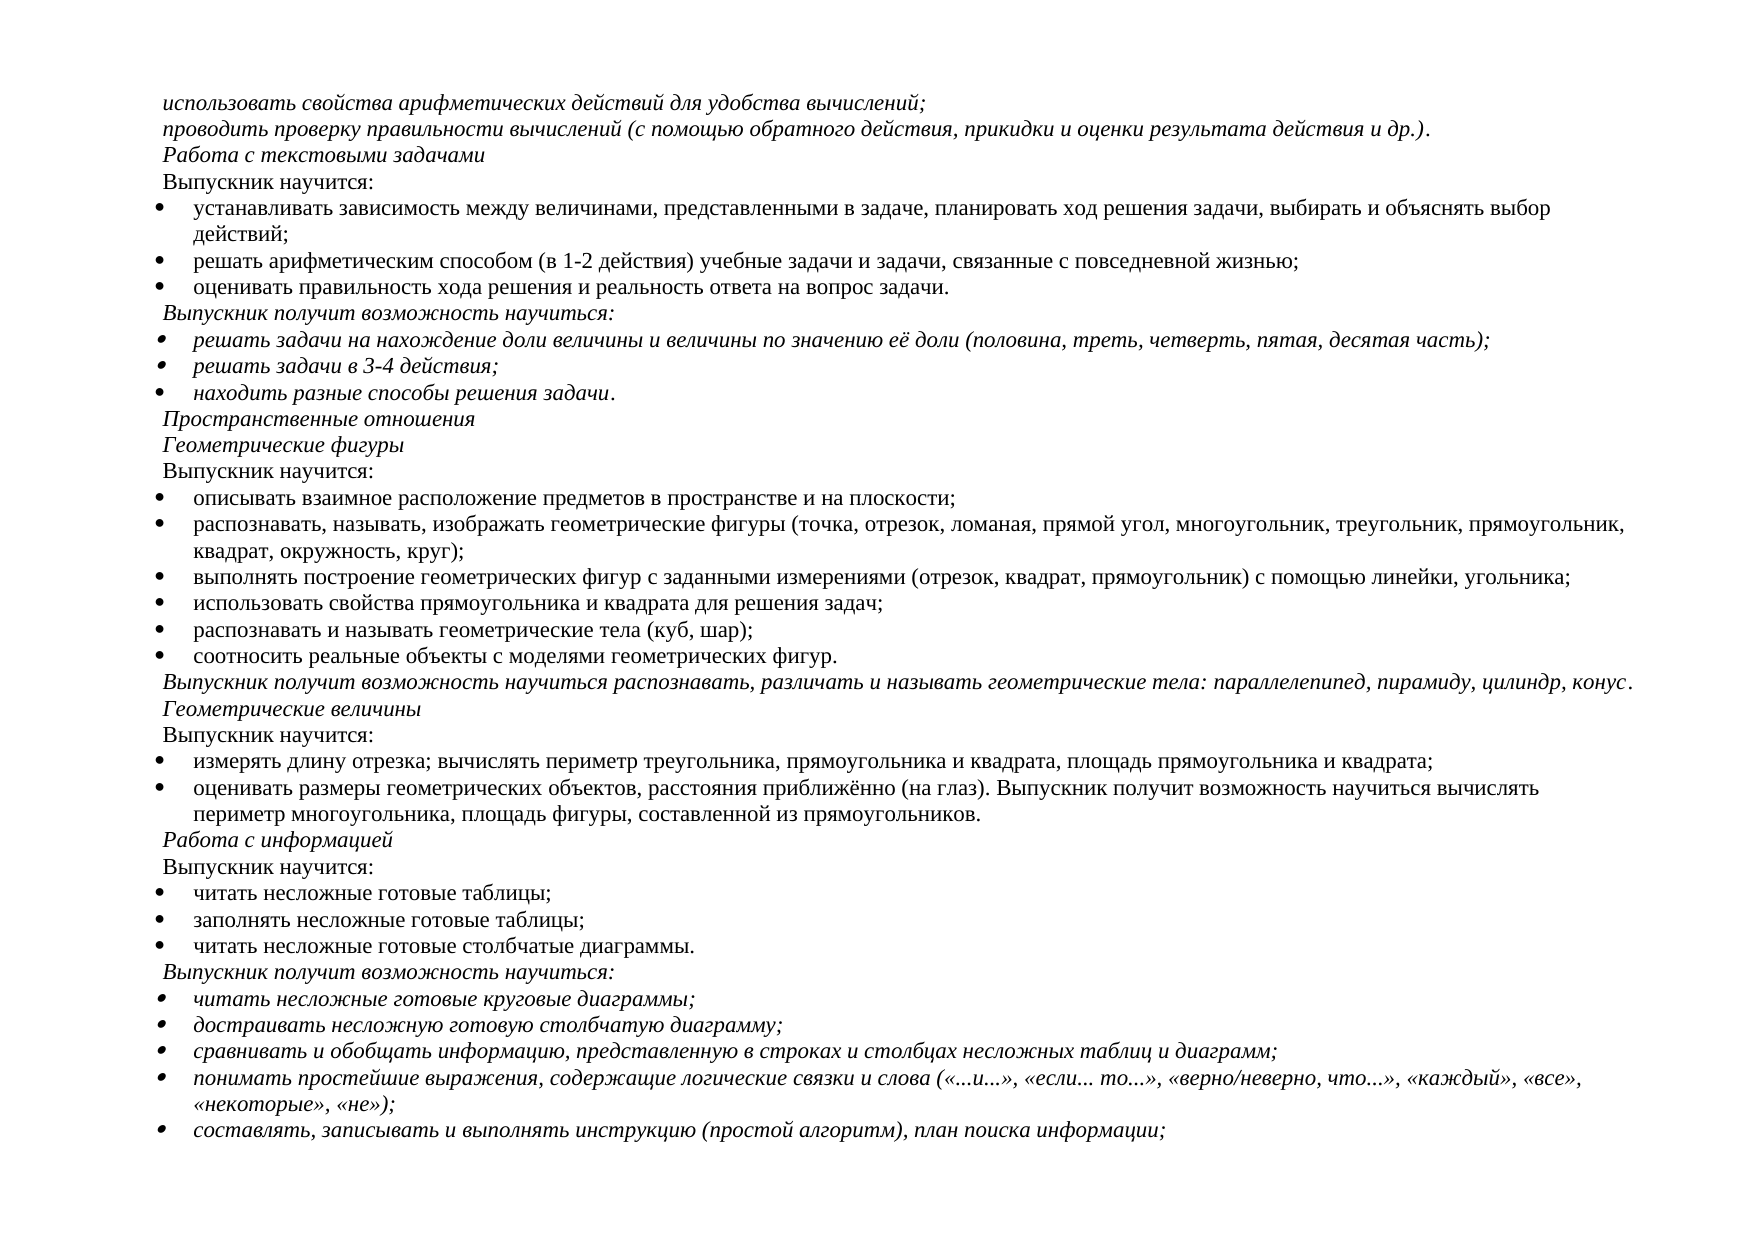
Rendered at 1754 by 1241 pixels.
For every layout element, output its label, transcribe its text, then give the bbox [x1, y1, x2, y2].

list находить разные способы решения задачи. [156, 378, 1636, 405]
text Выпускник научится: [118, 721, 1636, 747]
list читать несложные готовые таблицы; [156, 879, 1636, 906]
text Выпускник получит возможность научиться распознавать, различать и называть геометрические тела: параллелепипед, пирамиду, цилиндр, конус. [118, 668, 1636, 695]
list выполнять построение геометрических фигур с заданными измерениями (отрезок, квадрат, прямоугольник) с помощью линейки, угольника; [156, 563, 1636, 589]
list понимать простейшие выражения, содержащие логические связки и слова («...и...», «если... то...», «верно/неверно, что...», «каждый», «все», «некоторые», «не»); [156, 1064, 1636, 1116]
list устанавливать зависимость между величинами, представленными в задаче, планировать ход решения задачи, выбирать и объяснять выбор действий; [156, 194, 1636, 247]
list распознавать, называть, изображать геометрические фигуры (точка, отрезок, ломаная, прямой угол, многоугольник, треугольник, прямоугольник, квадрат, окружность, круг); [156, 510, 1636, 563]
text Выпускник получит возможность научиться: [118, 958, 1636, 985]
text Работа с текстовыми задачами [118, 141, 1636, 168]
list измерять длину отрезка; вычислять периметр треугольника, прямоугольника и квадрата, площадь прямоугольника и квадрата; [156, 747, 1636, 774]
list составлять, записывать и выполнять инструкцию (простой алгоритм), план поиска информации; [156, 1116, 1636, 1143]
list решать задачи в 3-4 действия; [156, 352, 1636, 378]
list читать несложные готовые круговые диаграммы; [156, 985, 1636, 1011]
text Выпускник научится: [118, 168, 1636, 194]
list сравнивать и обобщать информацию, представленную в строках и столбцах несложных таблиц и диаграмм; [156, 1037, 1636, 1064]
list решать арифметическим способом (в 1-2 действия) учебные задачи и задачи, связанные с повседневной жизнью; [156, 247, 1636, 273]
list распознавать и называть геометрические тела (куб, шар); [156, 616, 1636, 642]
list описывать взаимное расположение предметов в пространстве и на плоскости; [156, 484, 1636, 510]
list читать несложные готовые столбчатые диаграммы. [156, 932, 1636, 958]
list соотносить реальные объекты с моделями геометрических фигур. [156, 642, 1636, 668]
text Геометрические фигуры [118, 431, 1636, 458]
text проводить проверку правильности вычислений (с помощью обратного действия, прикидки и оценки результата действия и др.). [118, 115, 1636, 141]
text Выпускник научится: [118, 458, 1636, 484]
text Работа с информацией [118, 827, 1636, 853]
list достраивать несложную готовую столбчатую диаграмму; [156, 1011, 1636, 1037]
list использовать свойства прямоугольника и квадрата для решения задач; [156, 589, 1636, 616]
text Выпускник научится: [118, 853, 1636, 879]
list заполнять несложные готовые таблицы; [156, 906, 1636, 932]
text Геометрические величины [118, 695, 1636, 721]
list оценивать размеры геометрических объектов, расстояния приближённо (на глаз). Выпускник получит возможность научиться вычислять периметр многоугольника, площадь фигуры, составленной из прямоугольников. [156, 774, 1636, 827]
text использовать свойства арифметических действий для удобства вычислений; [118, 89, 1636, 115]
list оценивать правильность хода решения и реальность ответа на вопрос задачи. [156, 273, 1636, 299]
text Выпускник получит возможность научиться: [118, 299, 1636, 326]
list решать задачи на нахождение доли величины и величины по значению её доли (половина, треть, четверть, пятая, десятая часть); [156, 326, 1636, 352]
text Пространственные отношения [118, 405, 1636, 431]
